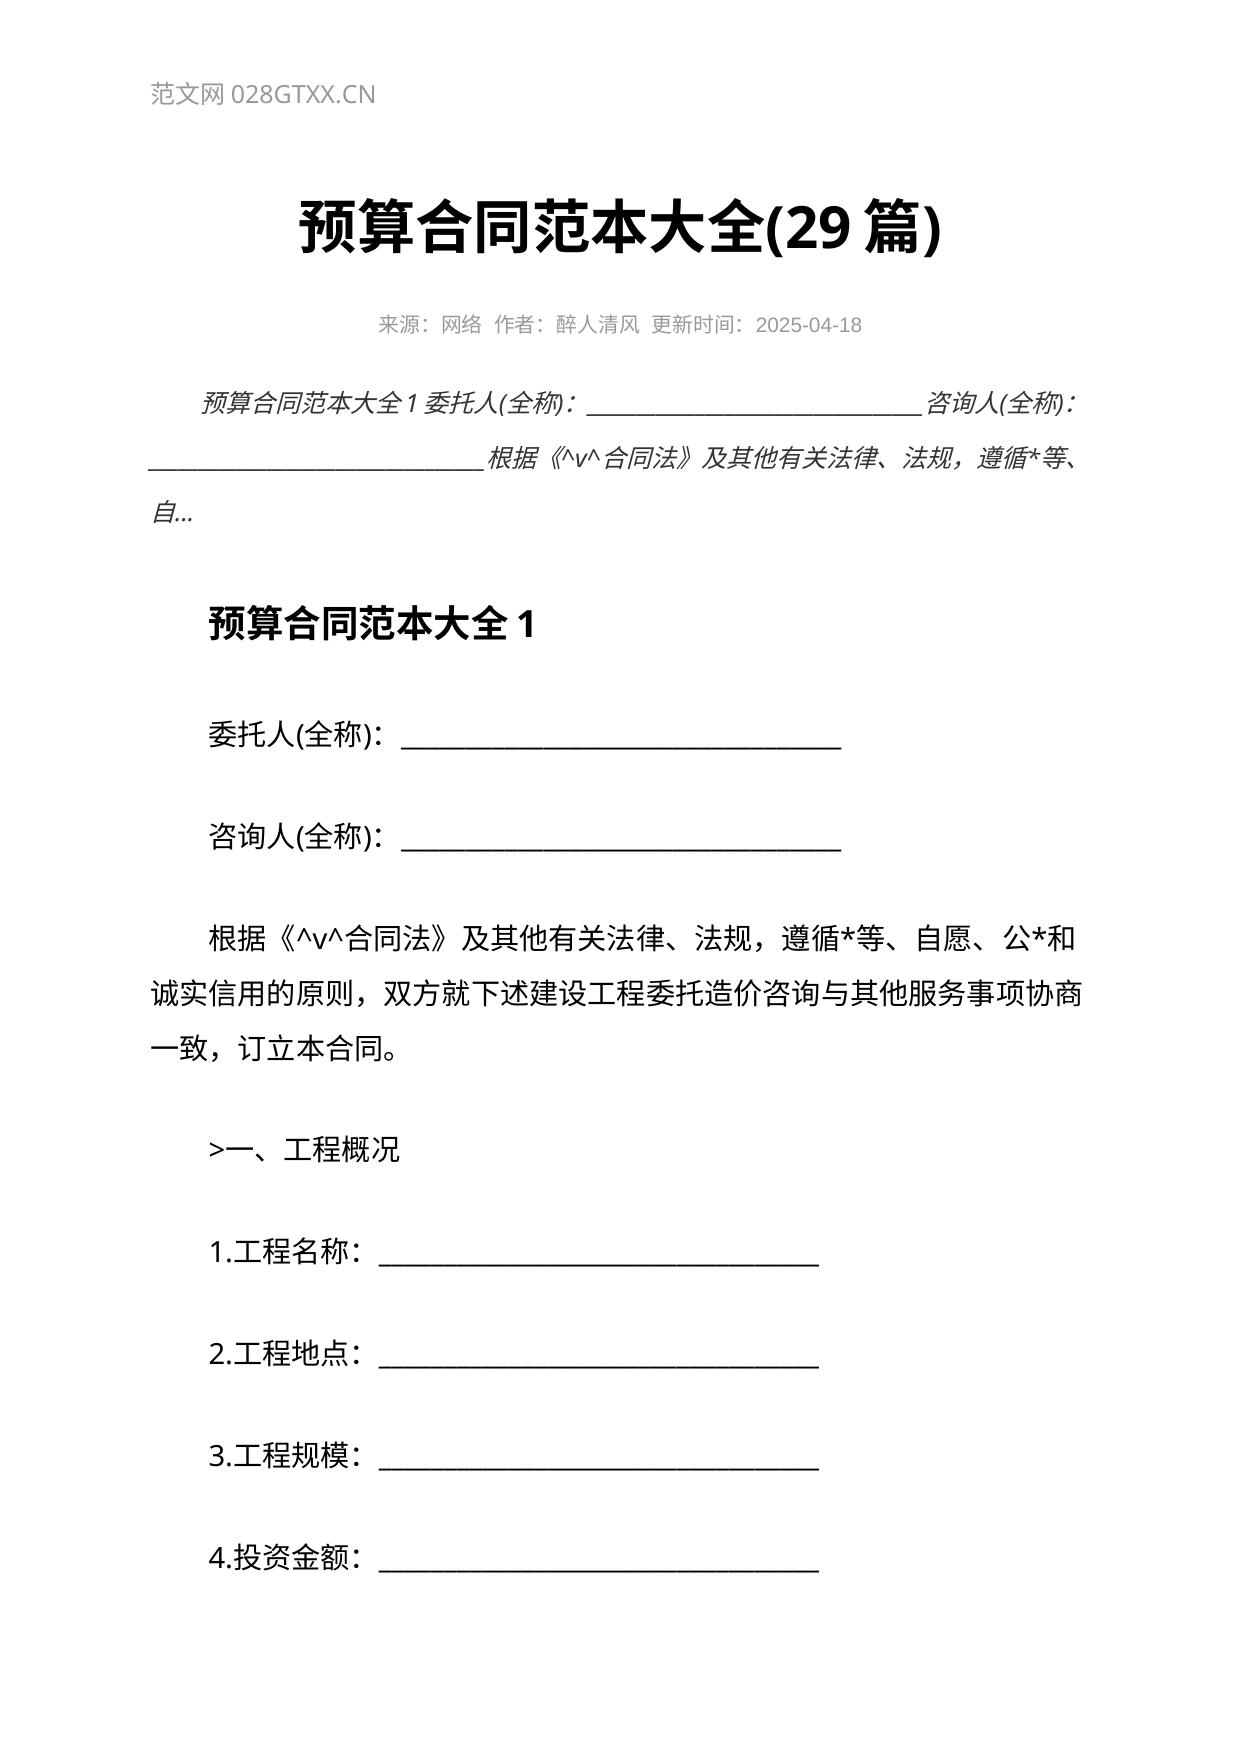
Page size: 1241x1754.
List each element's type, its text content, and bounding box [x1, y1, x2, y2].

text 根据《^v^合同法》及其他有关法律、法规，遵循*等、自愿、公*和诚实信用的原则，双方就下述建设工程委托造价咨询与其他服务事项协商一致，订立本合同。 [150, 915, 1090, 1067]
text 咨询人(全称)：__________________________________ [150, 813, 1090, 856]
text 预算合同范本大全1委托人(全称)：__________________________________咨询人(全称)：__________________________________根据《^v^合同法》及其他有关法律、法规，遵循*等、自... [150, 384, 1090, 529]
text 4.投资金额：__________________________________ [150, 1535, 1090, 1577]
text 1.工程名称：__________________________________ [150, 1229, 1090, 1271]
text 预算合同范本大全1 [150, 594, 1090, 648]
text 2.工程地点：__________________________________ [150, 1331, 1090, 1373]
text >一、工程概况 [150, 1127, 1090, 1169]
text 委托人(全称)：__________________________________ [150, 711, 1090, 754]
text 来源：网络 作者：醉人清风 更新时间：2025-04-18 [150, 313, 1090, 337]
text 3.工程规模：__________________________________ [150, 1433, 1090, 1475]
subtitle 预算合同范本大全(29篇) [150, 181, 1090, 266]
